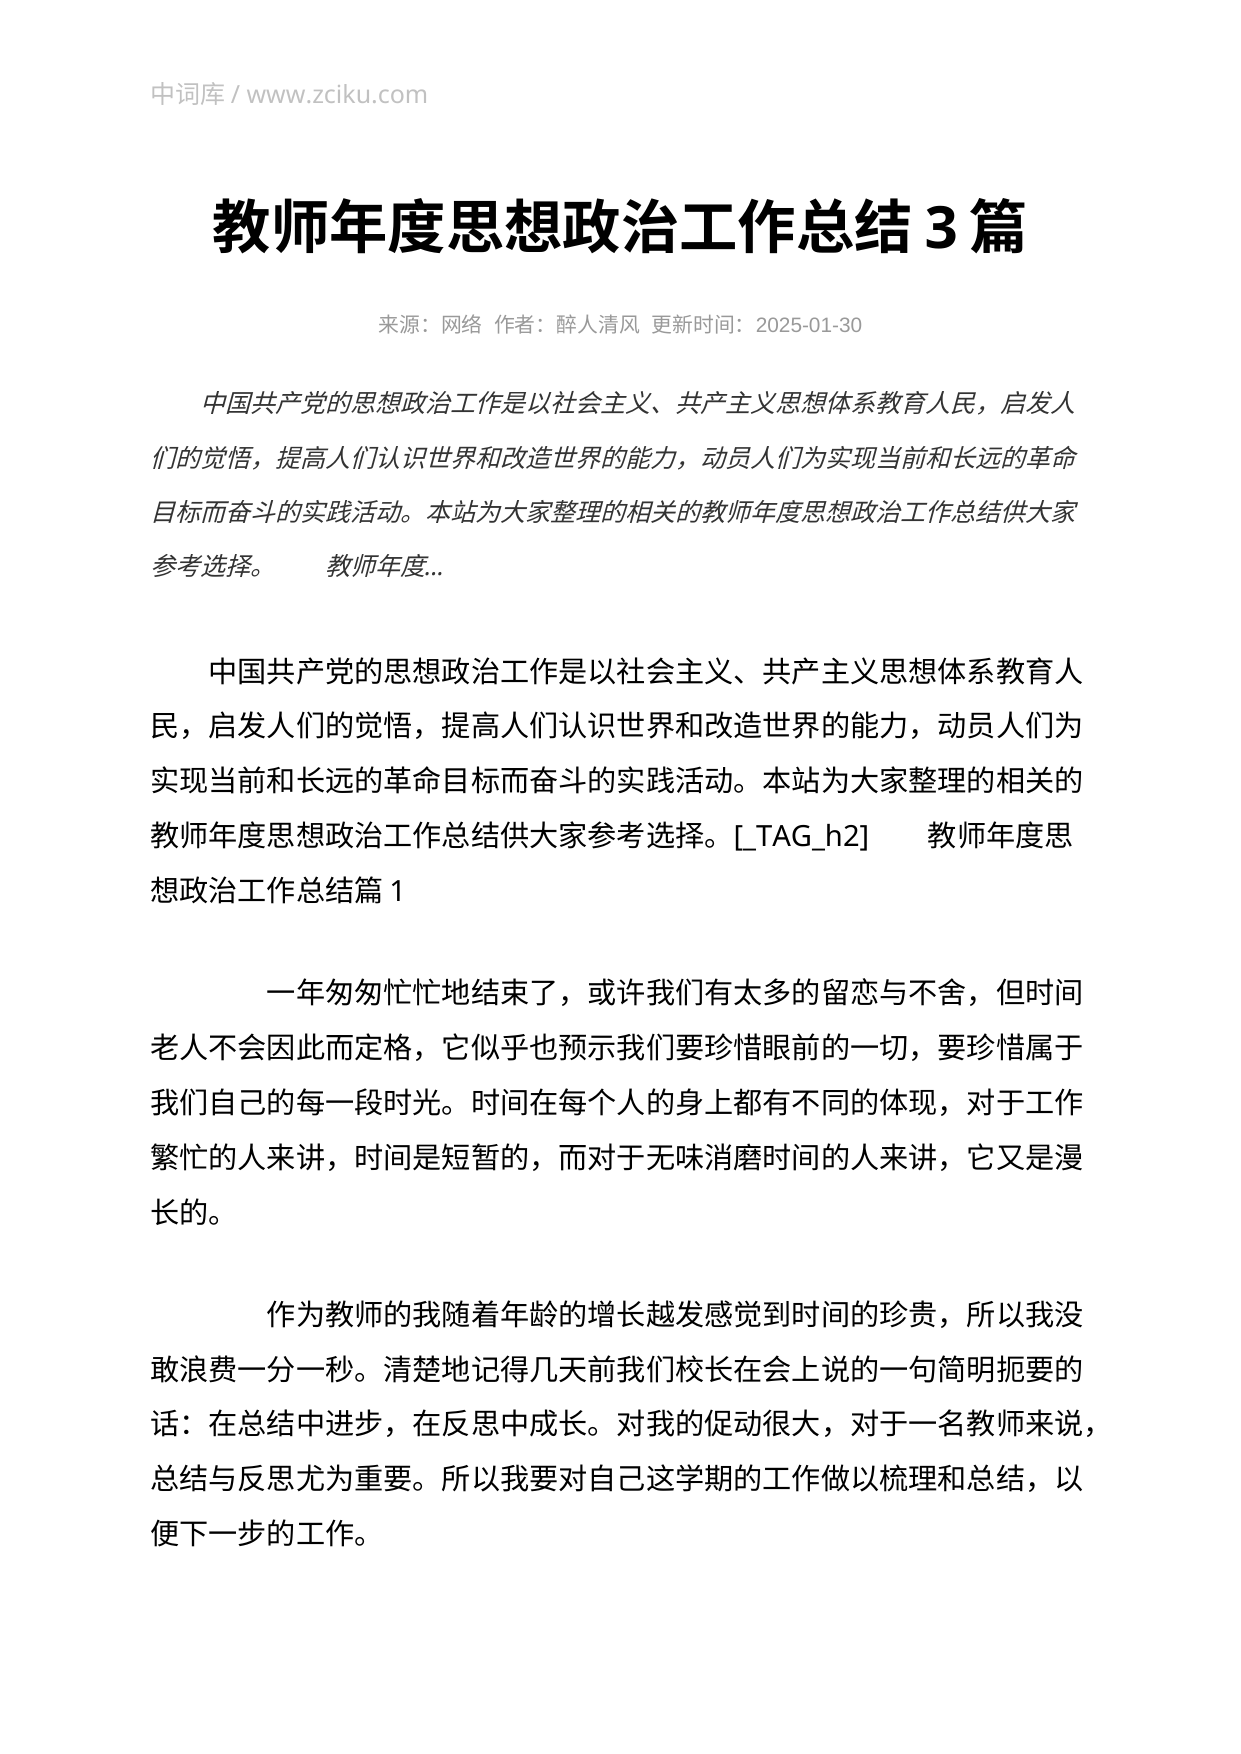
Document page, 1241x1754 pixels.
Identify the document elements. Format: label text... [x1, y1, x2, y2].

text 中国共产党的思想政治工作是以社会主义、共产主义思想体系教育人民，启发人们的觉悟，提高人们认识世界和改造世界的能力，动员人们为实现当前和长远的革命目标而奋斗的实践活动。本站为大家整理的相关的教师年度思想政治工作总结供大家参考选择。[_TAG_h2] 教师年度思想政治工作总结篇1 [150, 648, 1090, 910]
text 来源：网络 作者：醉人清风 更新时间：2025-01-30 [150, 313, 1090, 337]
text 作为教师的我随着年龄的增长越发感觉到时间的珍贵，所以我没敢浪费一分一秒。清楚地记得几天前我们校长在会上说的一句简明扼要的话：在总结中进步，在反思中成长。对我的促动很大，对于一名教师来说，总结与反思尤为重要。所以我要对自己这学期的工作做以梳理和总结，以便下一步的工作。 [150, 1291, 1090, 1553]
subtitle 教师年度思想政治工作总结3篇 [150, 181, 1090, 266]
text 一年匆匆忙忙地结束了，或许我们有太多的留恋与不舍，但时间老人不会因此而定格，它似乎也预示我们要珍惜眼前的一切，要珍惜属于我们自己的每一段时光。时间在每个人的身上都有不同的体现，对于工作繁忙的人来讲，时间是短暂的，而对于无味消磨时间的人来讲，它又是漫长的。 [150, 970, 1090, 1232]
text 中国共产党的思想政治工作是以社会主义、共产主义思想体系教育人民，启发人们的觉悟，提高人们认识世界和改造世界的能力，动员人们为实现当前和长远的革命目标而奋斗的实践活动。本站为大家整理的相关的教师年度思想政治工作总结供大家参考选择。 教师年度... [150, 384, 1090, 583]
